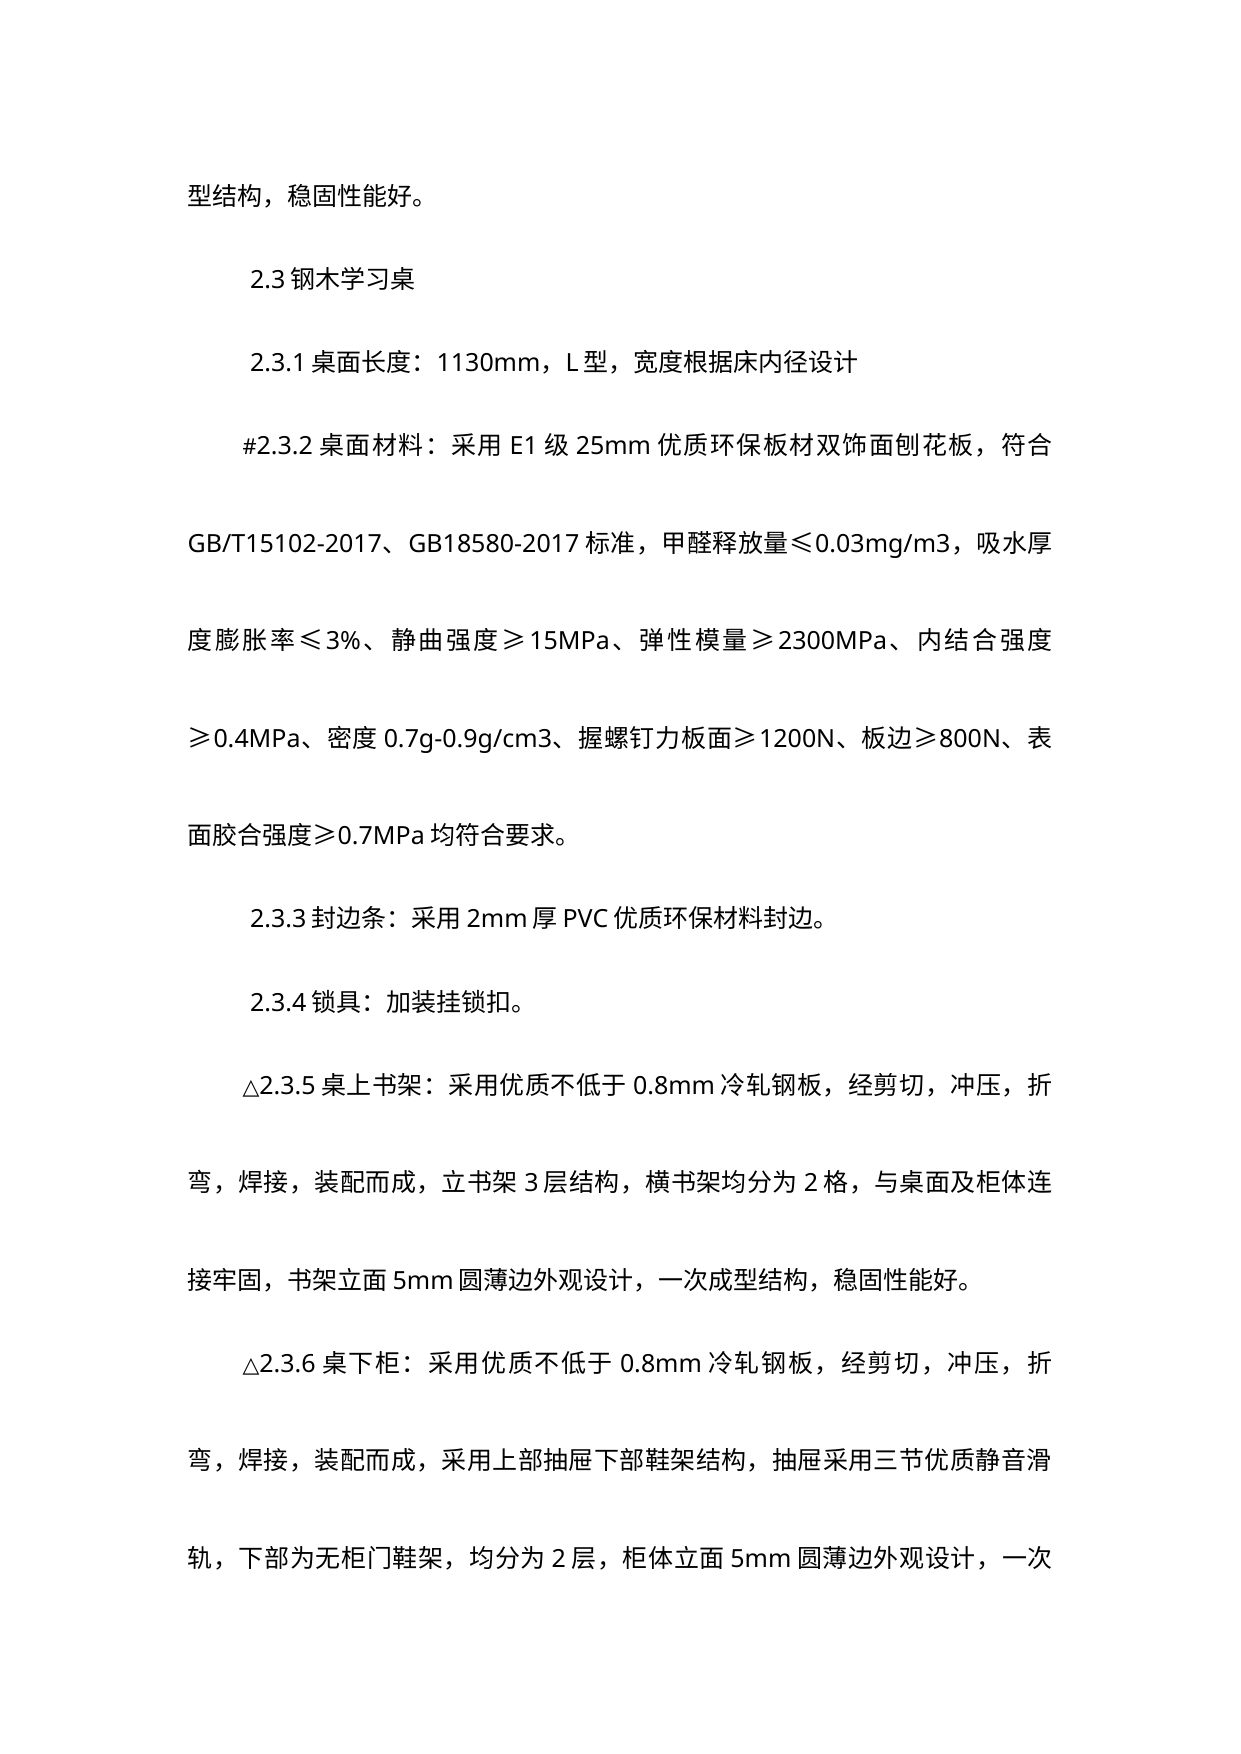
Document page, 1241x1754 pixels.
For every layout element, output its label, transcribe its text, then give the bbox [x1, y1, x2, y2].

text 2.3.1桌面长度：1130mm，L型，宽度根据床内径设计 [187, 328, 1053, 393]
text 2.3.4锁具：加装挂锁扣。 [187, 968, 1053, 1033]
text △2.3.5桌上书架：采用优质不低于0.8mm冷轧钢板，经剪切，冲压，折弯，焊接，装配而成，立书架3层结构，横书架均分为2格，与桌面及柜体连接牢固，书架立面5mm圆薄边外观设计，一次成型结构，稳固性能好。 [187, 1051, 1053, 1311]
text 2.3.3封边条：采用2mm厚PVC优质环保材料封边。 [187, 884, 1053, 949]
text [187, 1329, 1053, 1589]
text #2.3.2桌面材料：采用E1级25mm优质环保板材双饰面刨花板，符合GB/T15102-2017、GB18580-2017标准，甲醛释放量≤0.03mg/m3，吸水厚度膨胀率≤3%、静曲强度≥15MPa、弹性模量≥2300MPa、内结合强度≥0.4MPa、密度0.7g-0.9g/cm3、握螺钉力板面≥1200N、板边≥800N、表面胶合强度≥0.7MPa均符合要求。 [187, 411, 1053, 866]
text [187, 162, 1053, 227]
text 2.3钢木学习桌 [187, 245, 1053, 310]
